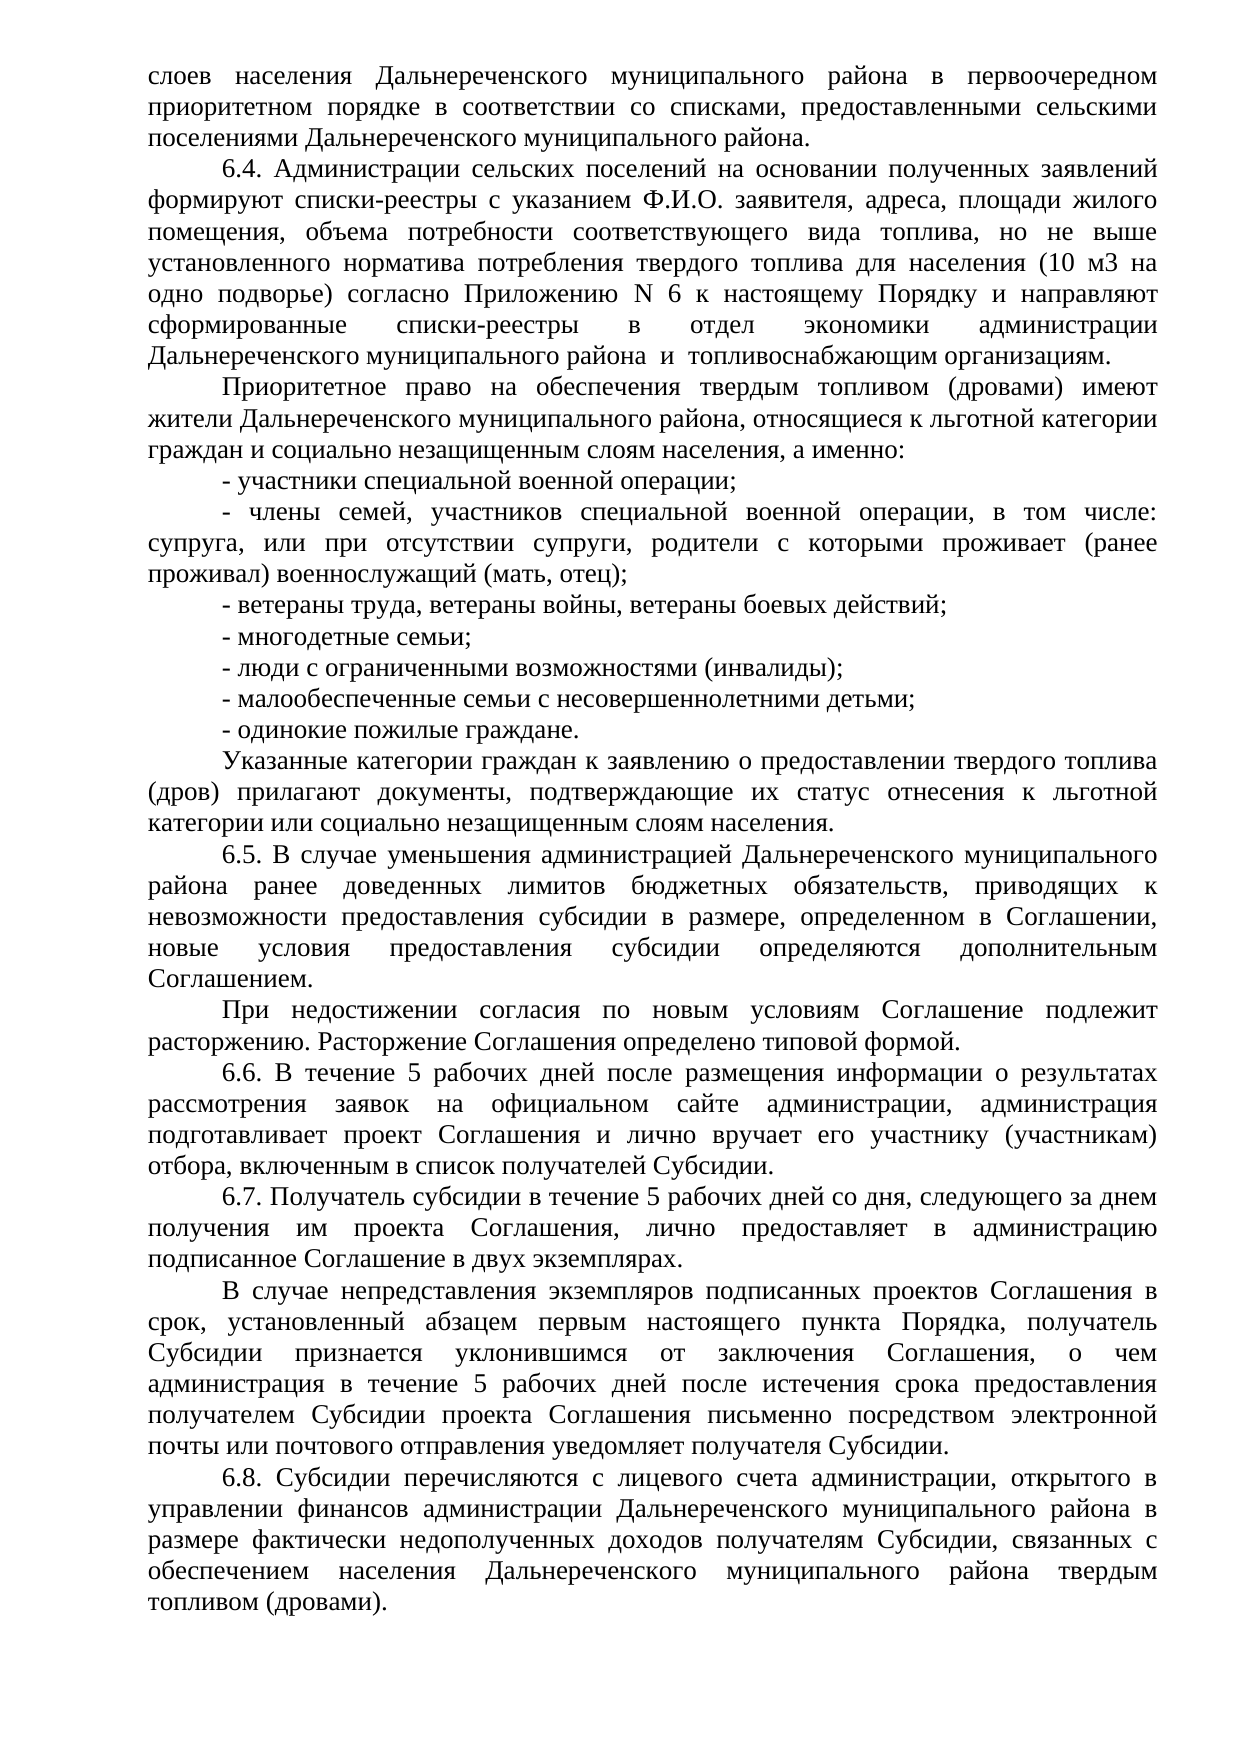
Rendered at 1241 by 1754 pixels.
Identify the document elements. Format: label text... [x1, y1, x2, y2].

text 6.7. Получатель субсидии в течение 5 рабочих дней со дня, следующего за днем получения им проекта Соглашения, лично предоставляет в администрацию подписанное Соглашение в двух экземплярах. [148, 1180, 1159, 1274]
text 6.4. Администрации сельских поселений на основании полученных заявлений формируют списки-реестры с указанием Ф.И.О. заявителя, адреса, площади жилого помещения, объема потребности соответствующего вида топлива, но не выше установленного норматива потребления твердого топлива для населения (10 м3 на одно подворье) согласно Приложению N 6 к настоящему Порядку и направляют сформированные списки-реестры в отдел экономики администрации Дальнереченского муниципального района и топливоснабжающим организациям. [148, 152, 1159, 371]
text Приоритетное право на обеспечения твердым топливом (дровами) имеют жители Дальнереченского муниципального района, относящиеся к льготной категории граждан и социально незащищенным слоям населения, а именно: [148, 371, 1159, 464]
text - участники специальной военной операции; [148, 464, 1159, 495]
text Указанные категории граждан к заявлению о предоставлении твердого топлива (дров) прилагают документы, подтверждающие их статус отнесения к льготной категории или социально незащищенным слоям населения. [148, 744, 1159, 838]
text - ветераны труда, ветераны войны, ветераны боевых действий; [148, 588, 1159, 620]
text - малообеспеченные семьи с несовершеннолетними детьми; [148, 682, 1159, 713]
text - одинокие пожилые граждане. [148, 713, 1159, 744]
text При недостижении согласия по новым условиям Соглашение подлежит расторжению. Расторжение Соглашения определено типовой формой. [148, 993, 1159, 1056]
text - люди с ограниченными возможностями (инвалиды); [148, 651, 1159, 682]
text В случае непредставления экземпляров подписанных проектов Соглашения в срок, установленный абзацем первым настоящего пункта Порядка, получатель Субсидии признается уклонившимся от заключения Соглашения, о чем администрация в течение 5 рабочих дней после истечения срока предоставления получателем Субсидии проекта Соглашения письменно посредством электронной почты или почтового отправления уведомляет получателя Субсидии. [148, 1274, 1159, 1461]
text - многодетные семьи; [148, 620, 1159, 651]
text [148, 59, 1159, 152]
text 6.6. В течение 5 рабочих дней после размещения информации о результатах рассмотрения заявок на официальном сайте администрации, администрация подготавливает проект Соглашения и лично вручает его участнику (участникам) отбора, включенным в список получателей Субсидии. [148, 1056, 1159, 1180]
text 6.5. В случае уменьшения администрацией Дальнереченского муниципального района ранее доведенных лимитов бюджетных обязательств, приводящих к невозможности предоставления субсидии в размере, определенном в Соглашении, новые условия предоставления субсидии определяются дополнительным Соглашением. [148, 838, 1159, 993]
text 6.8. Субсидии перечисляются с лицевого счета администрации, открытого в управлении финансов администрации Дальнереченского муниципального района в размере фактически недополученных доходов получателям Субсидии, связанных с обеспечением населения Дальнереченского муниципального района твердым топливом (дровами). [148, 1461, 1159, 1616]
text - члены семей, участников специальной военной операции, в том числе: супруга, или при отсутствии супруги, родители с которыми проживает (ранее проживал) военнослужащий (мать, отец); [148, 495, 1159, 588]
